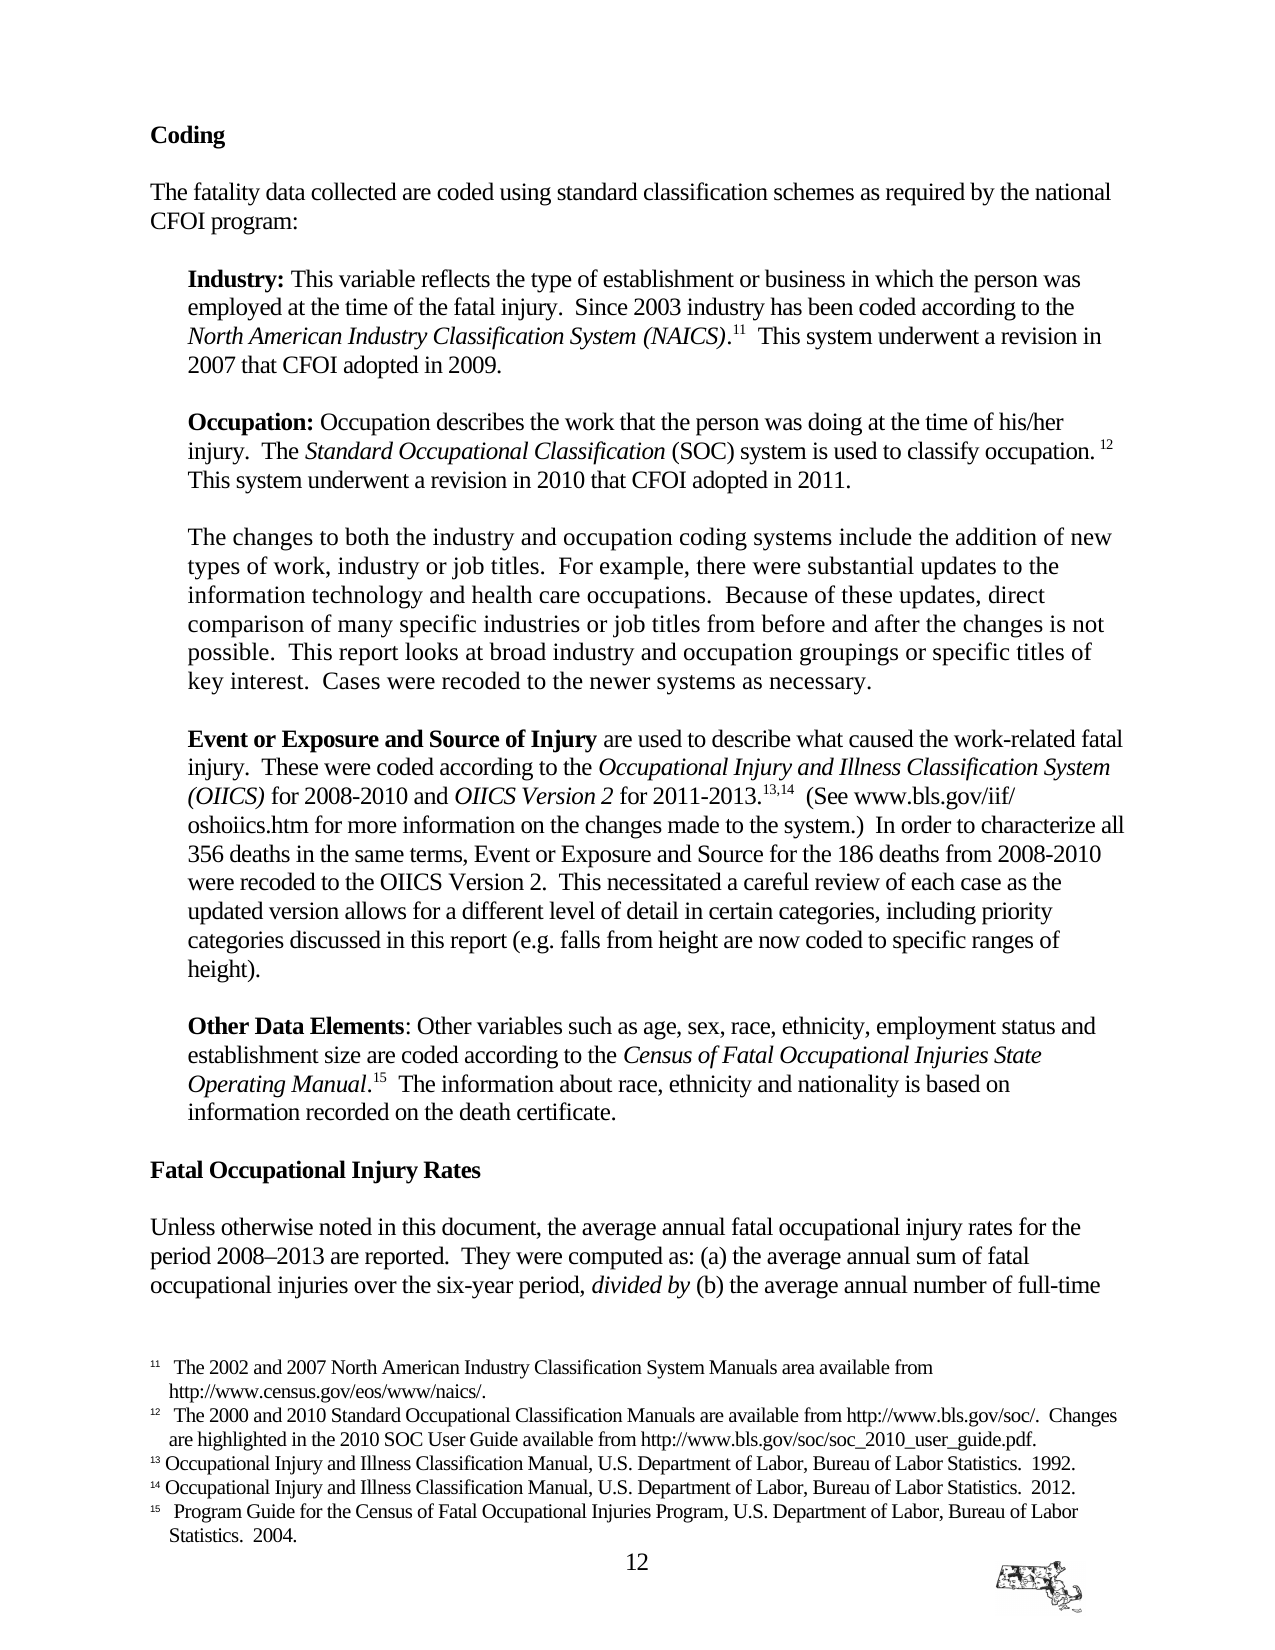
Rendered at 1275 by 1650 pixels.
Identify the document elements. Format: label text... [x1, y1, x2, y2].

picture [995, 1561, 1086, 1616]
text Other Data Elements: Other variables such as age, sex, race, ethnicity, employment status and establishment size are coded according to the Census of Fatal Occupational Injuries State Operating Manual. The information about race, ethnicity and nationality is based on information recorded on the death certificate. [187, 1011, 1125, 1126]
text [150, 1212, 1125, 1299]
text Industry: This variable reflects the type of establishment or business in which the person was employed at the time of the fatal injury. Since 2003 industry has been coded according to the North American Industry Classification System (NAICS). This system underwent a revision in 2007 that CFOI adopted in 2009. [187, 264, 1125, 379]
text Coding [150, 120, 1125, 149]
text Fatal Occupational Injury Rates [150, 1155, 1125, 1184]
text Occupation: Occupation describes the work that the person was doing at the time of his/her injury. The Standard Occupational Classification (SOC) system is used to classify occupation. This system underwent a revision in 2010 that CFOI adopted in 2011. [187, 407, 1125, 494]
text The fatality data collected are coded using standard classification schemes as required by the national CFOI program: [150, 177, 1125, 235]
text The changes to both the industry and occupation coding systems include the addition of new types of work, industry or job titles. For example, there were substantial updates to the information technology and health care occupations. Because of these updates, direct comparison of many specific industries or job titles from before and after the changes is not possible. This report looks at broad industry and occupation groupings or specific titles of key interest. Cases were recoded to the newer systems as necessary. [187, 522, 1125, 695]
text Event or Exposure and Source of Injury are used to describe what caused the work-related fatal injury. These were coded according to the Occupational Injury and Illness Classification System (OIICS) for 2008-2010 and OIICS Version 2 for 2011-2013., (See www.bls.gov/iif/ oshoiics.htm for more information on the changes made to the system.) In order to characterize all 356 deaths in the same terms, Event or Exposure and Source for the 186 deaths from 2008-2010 were recoded to the OIICS Version 2. This necessitated a careful review of each case as the updated version allows for a different level of detail in certain categories, including priority categories discussed in this report (e.g. falls from height are now coded to specific ranges of height). [187, 724, 1125, 982]
